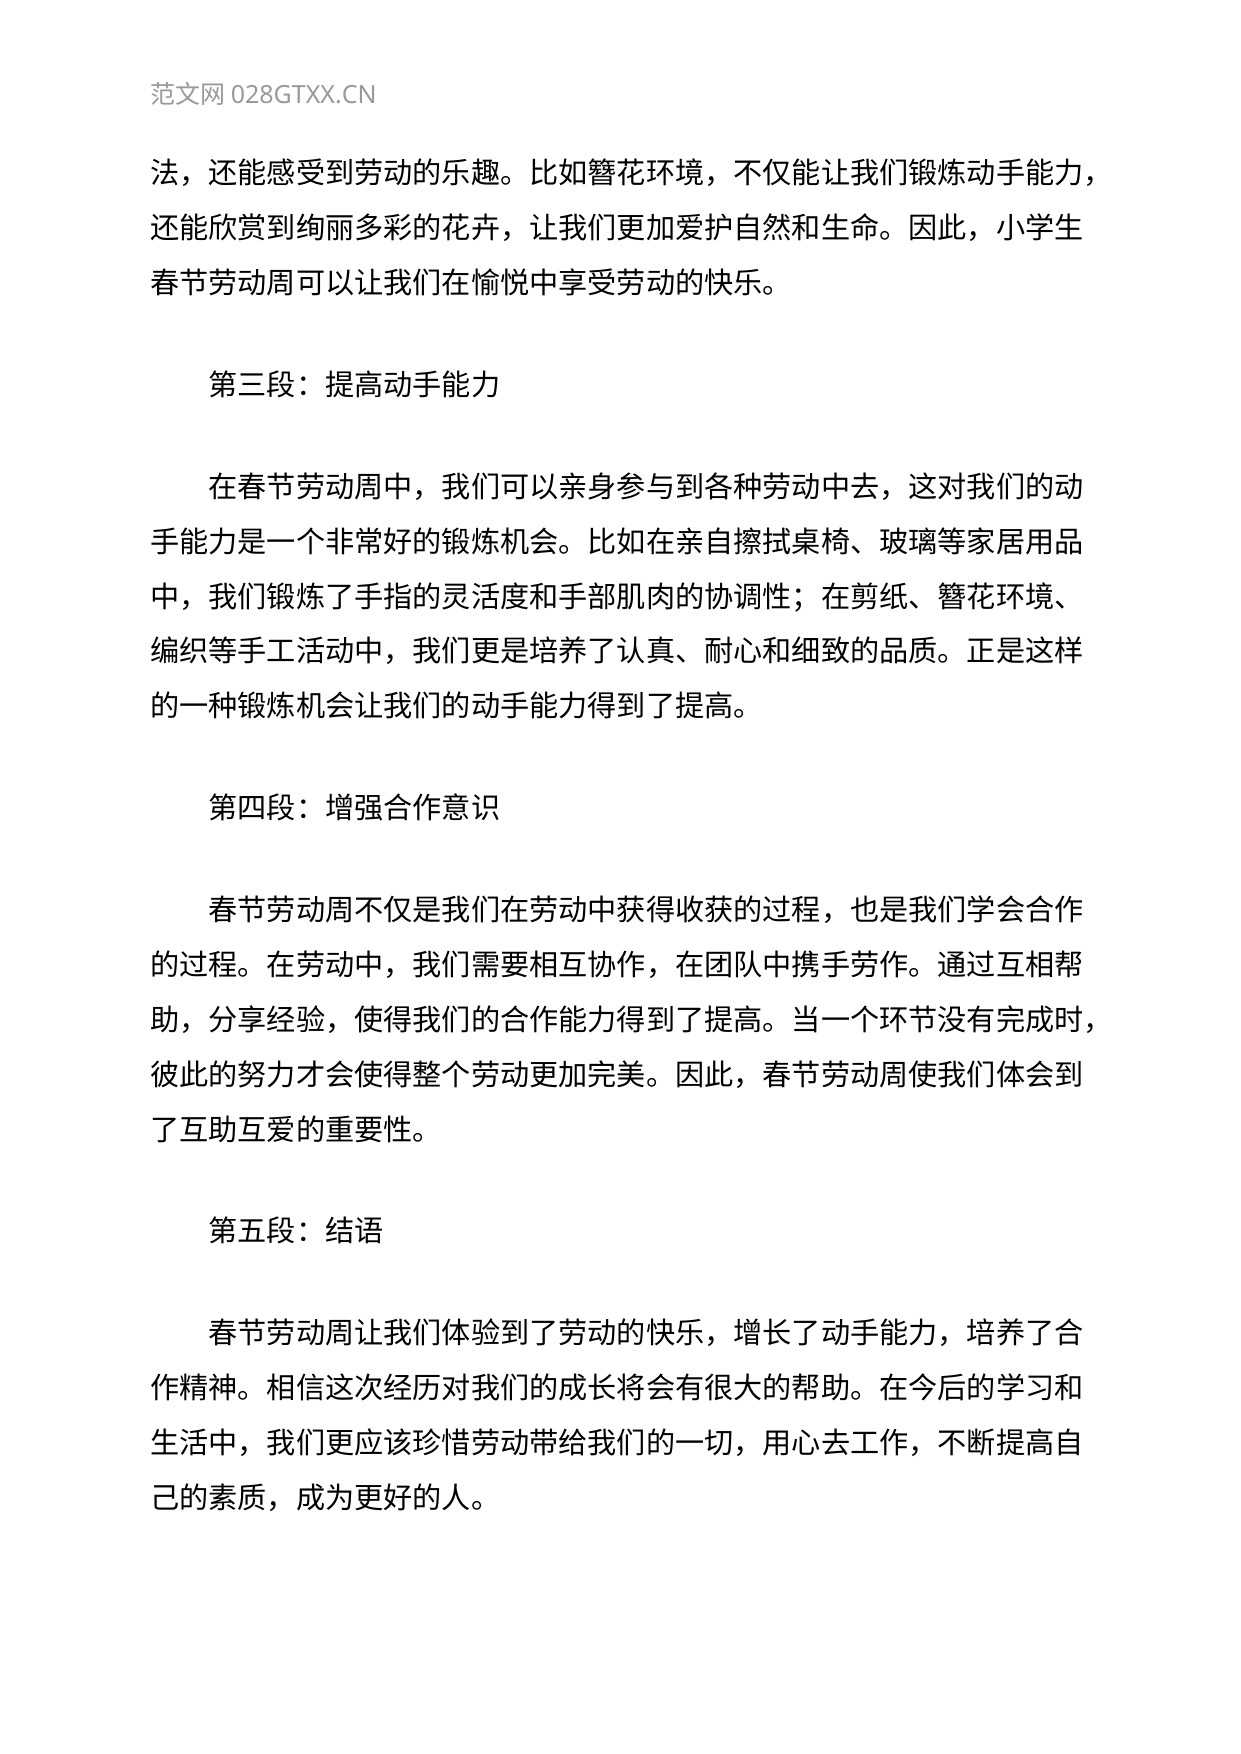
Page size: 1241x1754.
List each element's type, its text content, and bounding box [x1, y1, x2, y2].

text 第四段：增强合作意识 [150, 785, 1090, 827]
text 在春节劳动周中，我们可以亲身参与到各种劳动中去，这对我们的动手能力是一个非常好的锻炼机会。比如在亲自擦拭桌椅、玻璃等家居用品中，我们锻炼了手指的灵活度和手部肌肉的协调性；在剪纸、簪花环境、编织等手工活动中，我们更是培养了认真、耐心和细致的品质。正是这样的一种锻炼机会让我们的动手能力得到了提高。 [150, 463, 1090, 725]
text 春节劳动周让我们体验到了劳动的快乐，增长了动手能力，培养了合作精神。相信这次经历对我们的成长将会有很大的帮助。在今后的学习和生活中，我们更应该珍惜劳动带给我们的一切，用心去工作，不断提高自己的素质，成为更好的人。 [150, 1309, 1090, 1517]
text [150, 150, 1090, 302]
text 第三段：提高动手能力 [150, 362, 1090, 404]
text 第五段：结语 [150, 1208, 1090, 1250]
text 春节劳动周不仅是我们在劳动中获得收获的过程，也是我们学会合作的过程。在劳动中，我们需要相互协作，在团队中携手劳作。通过互相帮助，分享经验，使得我们的合作能力得到了提高。当一个环节没有完成时，彼此的努力才会使得整个劳动更加完美。因此，春节劳动周使我们体会到了互助互爱的重要性。 [150, 886, 1090, 1148]
